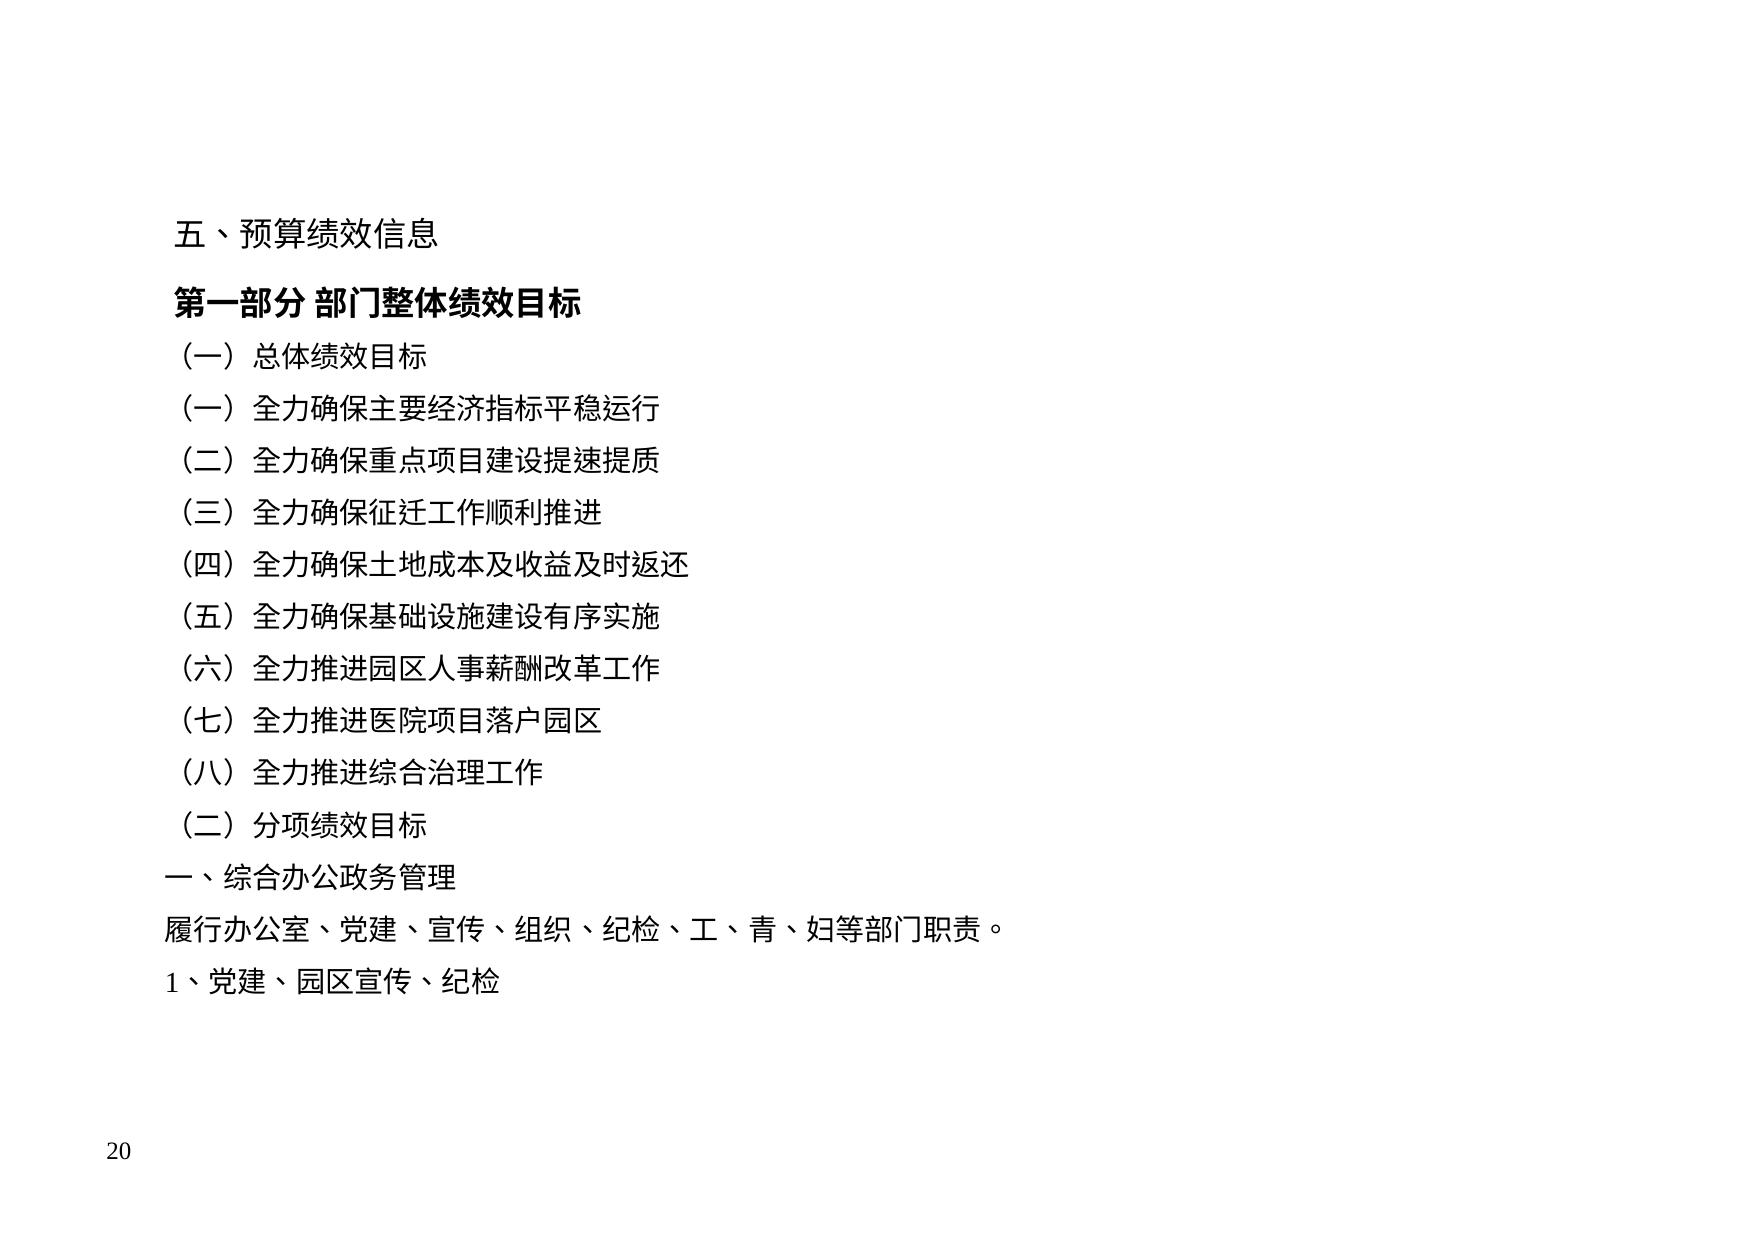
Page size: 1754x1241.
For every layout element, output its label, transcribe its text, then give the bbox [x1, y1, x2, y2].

text 一、综合办公政务管理 [106, 846, 1648, 898]
text （七）全力推进医院项目落户园区 [106, 690, 1648, 742]
text （五）全力确保基础设施建设有序实施 [106, 586, 1648, 638]
text 履行办公室、党建、宣传、组织、纪检、工、青、妇等部门职责。 [106, 898, 1648, 951]
text （六）全力推进园区人事薪酬改革工作 [106, 638, 1648, 690]
text 第一部分 部门整体绩效目标 [106, 280, 1648, 326]
text （四）全力确保土地成本及收益及时返还 [106, 534, 1648, 586]
text （一）全力确保主要经济指标平稳运行 [106, 378, 1648, 430]
text 1、党建、园区宣传、纪检 [106, 951, 1648, 1003]
text 五、预算绩效信息 [106, 211, 1648, 256]
text （八）全力推进综合治理工作 [106, 742, 1648, 794]
text （一）总体绩效目标 [106, 326, 1648, 378]
text （二）全力确保重点项目建设提速提质 [106, 430, 1648, 482]
text （三）全力确保征迁工作顺利推进 [106, 482, 1648, 534]
text （二）分项绩效目标 [106, 794, 1648, 846]
